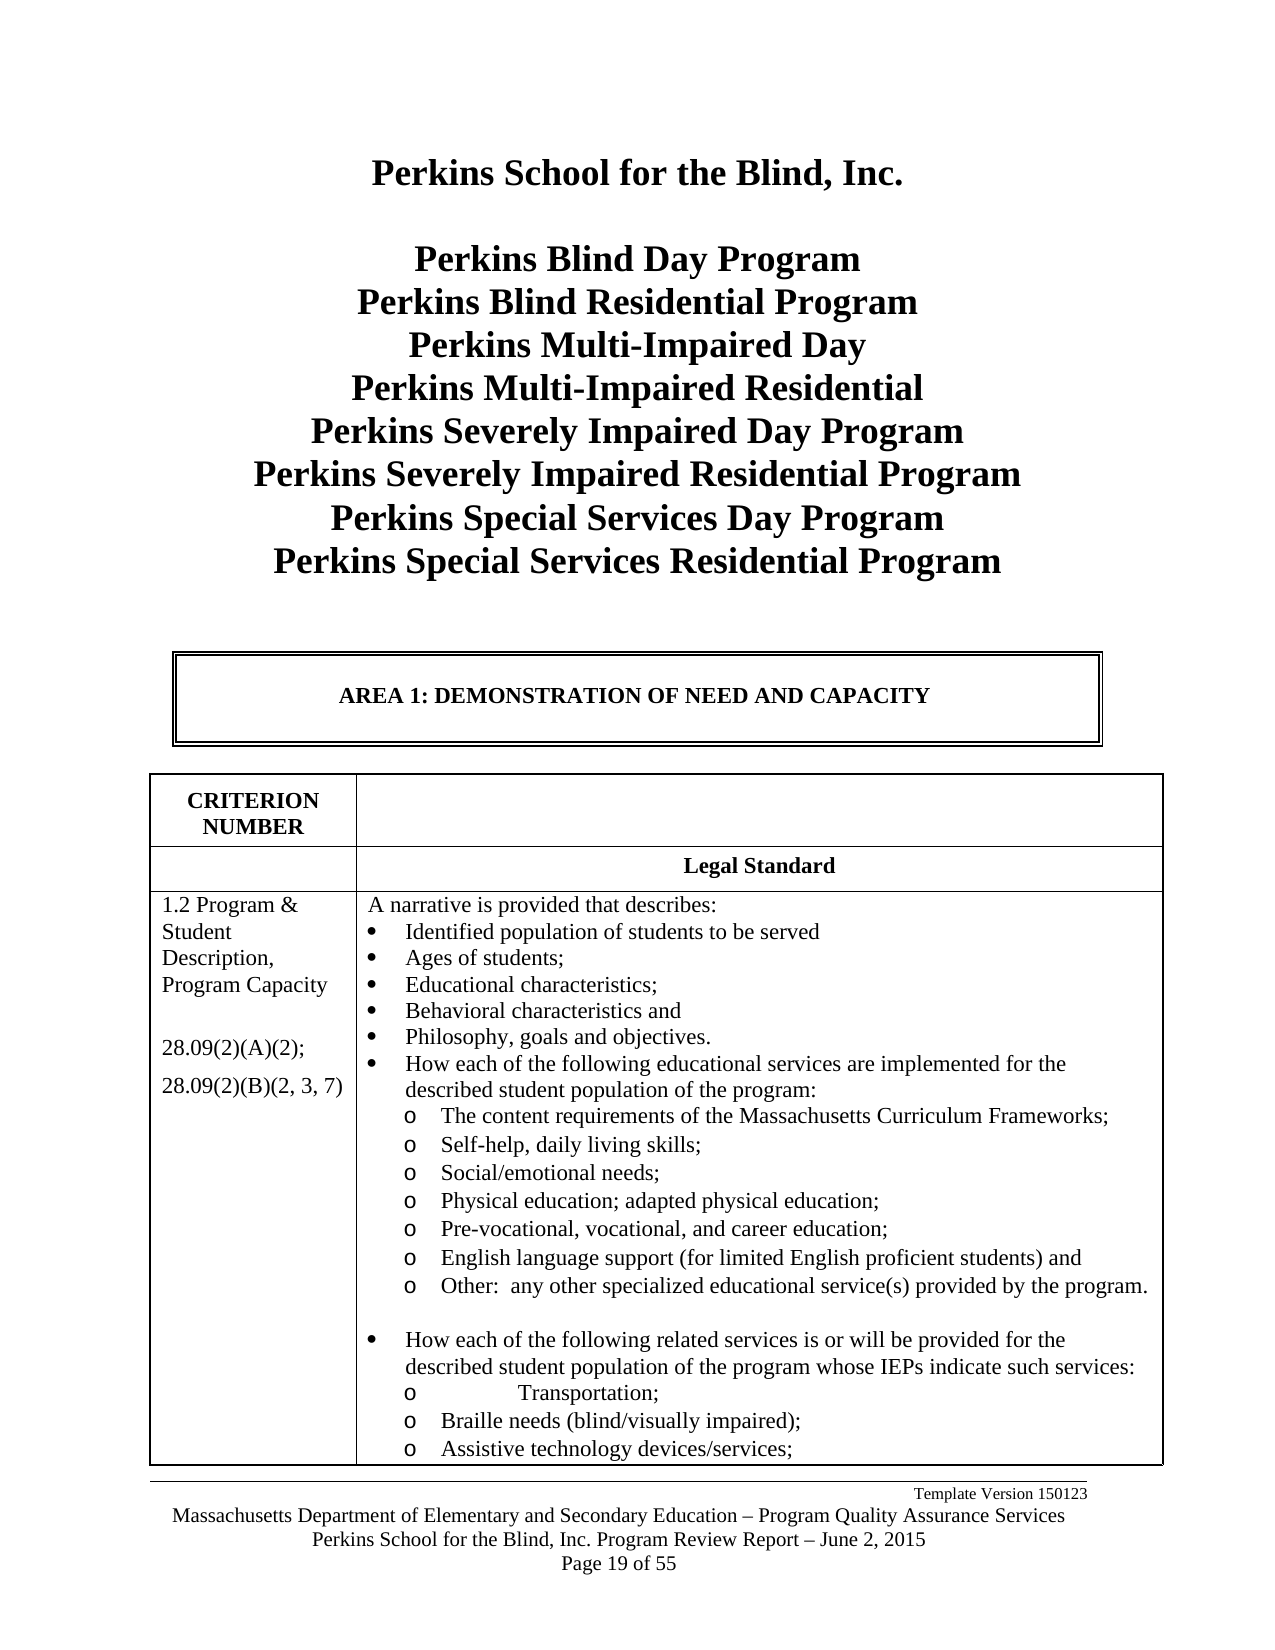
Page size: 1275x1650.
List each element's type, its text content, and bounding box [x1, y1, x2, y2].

text Perkins Blind Residential Program [150, 279, 1125, 322]
text Perkins Blind Day Program [150, 236, 1125, 279]
table_header CRITERION NUMBER [151, 775, 356, 846]
table_cell [151, 847, 356, 891]
text Perkins Severely Impaired Residential Program [150, 452, 1125, 495]
table_header AREA 1: DEMONSTRATION OF NEED AND CAPACITY [177, 656, 1098, 741]
text Perkins School for the Blind, Inc. [150, 150, 1125, 193]
text Perkins Multi-Impaired Residential [150, 366, 1125, 409]
table_cell Legal Standard [357, 847, 1162, 891]
text Perkins Multi-Impaired Day [150, 322, 1125, 366]
text Perkins Severely Impaired Day Program [150, 409, 1125, 452]
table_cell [357, 892, 1162, 1464]
table_header [357, 775, 1162, 846]
text Perkins Special Services Day Program [150, 495, 1125, 538]
text Perkins Special Services Residential Program [150, 538, 1125, 581]
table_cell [151, 892, 356, 1464]
